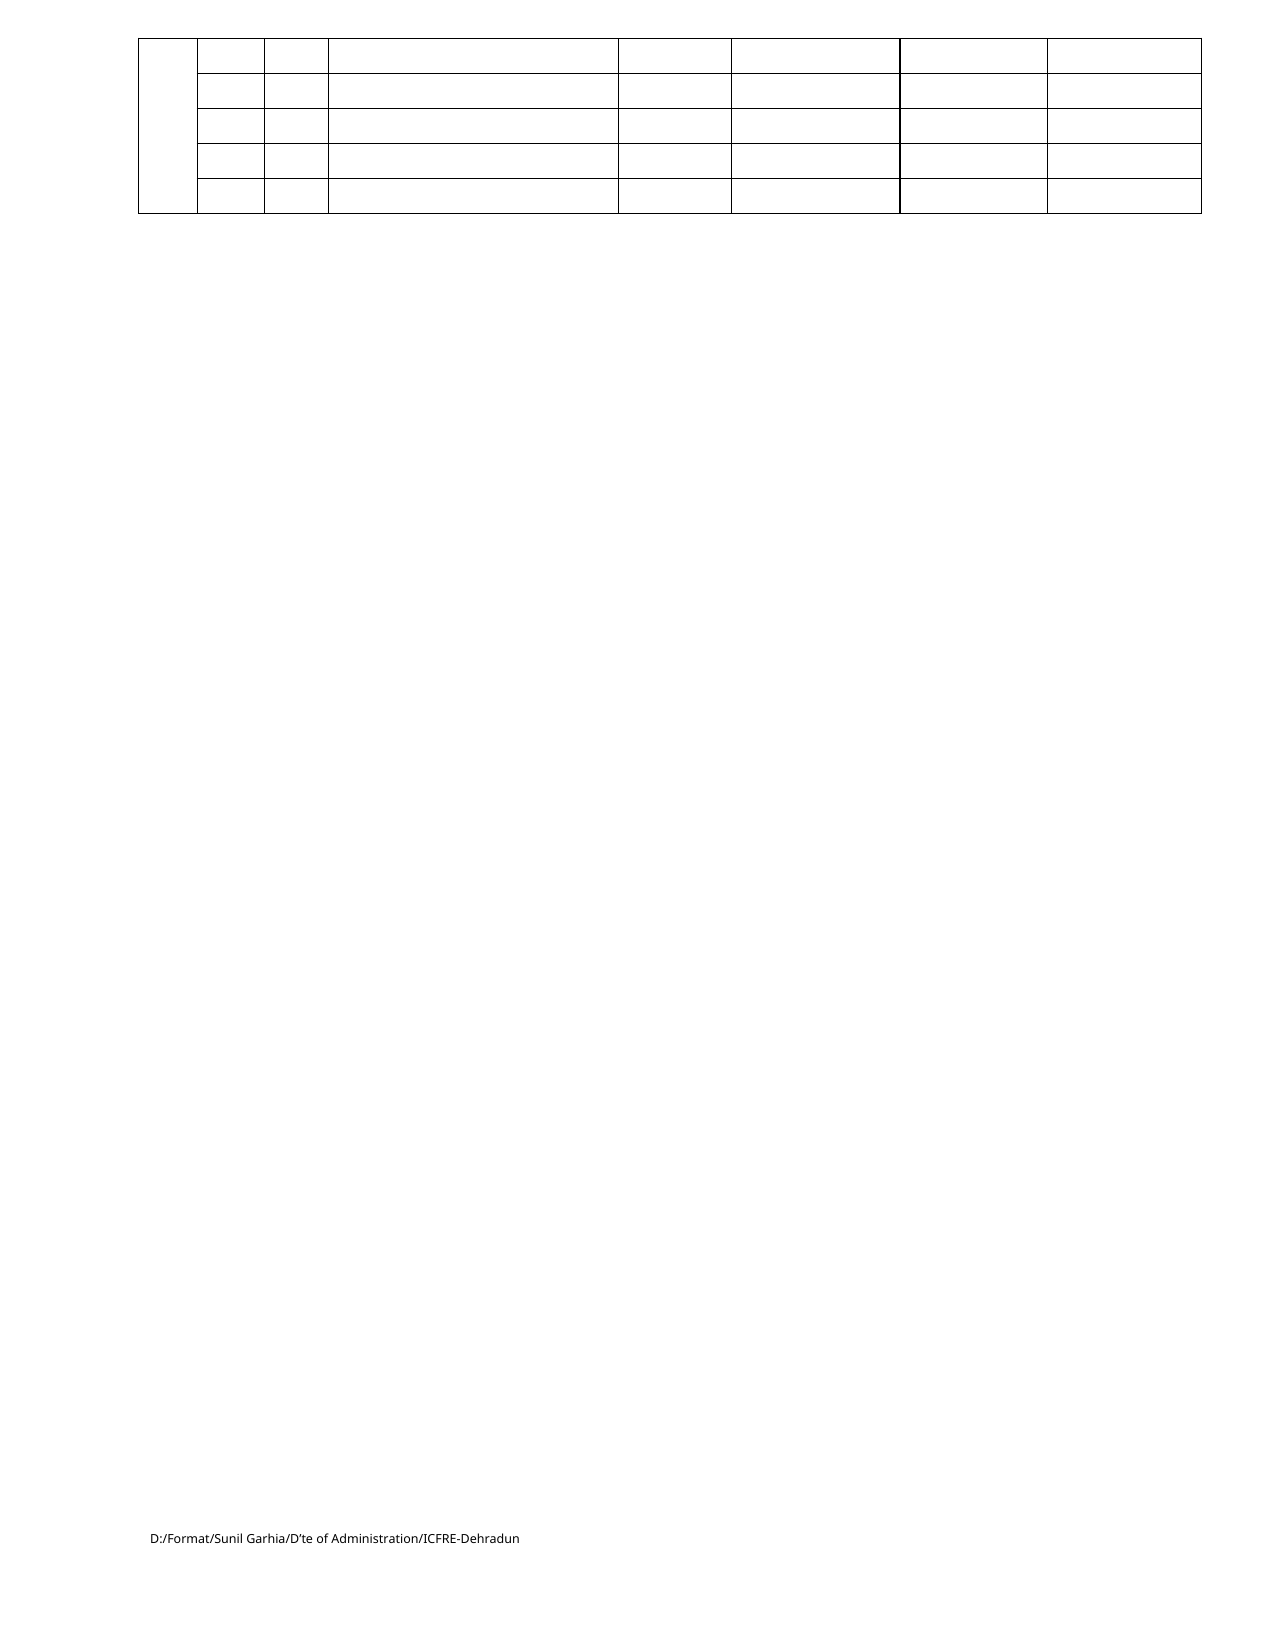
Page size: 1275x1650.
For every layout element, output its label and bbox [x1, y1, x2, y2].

table_cell [1048, 179, 1201, 213]
table_cell [732, 179, 899, 213]
table_cell [198, 109, 264, 143]
table_cell [619, 109, 731, 143]
table_cell [1048, 109, 1201, 143]
table_cell [329, 39, 618, 73]
table_cell [901, 144, 1047, 178]
table_cell [265, 74, 328, 108]
table_cell [619, 39, 731, 73]
table_cell [198, 39, 264, 73]
table_cell [329, 109, 618, 143]
table_cell [265, 109, 328, 143]
table_cell [329, 74, 618, 108]
table_cell [619, 144, 731, 178]
table_cell [901, 179, 1047, 213]
table_cell [265, 179, 328, 213]
table_cell [1048, 74, 1201, 108]
table_cell [732, 39, 899, 73]
table_cell [329, 144, 618, 178]
table_cell [732, 74, 899, 108]
table_cell [329, 179, 618, 213]
table_cell [619, 179, 731, 213]
table_cell [1048, 39, 1201, 73]
table_cell [732, 144, 899, 178]
table_cell [198, 74, 264, 108]
table_cell [901, 74, 1047, 108]
table_cell [1048, 144, 1201, 178]
table_cell [901, 109, 1047, 143]
table_cell [265, 144, 328, 178]
table_cell [732, 109, 899, 143]
table_cell [198, 144, 264, 178]
table_cell [265, 39, 328, 73]
table_cell [901, 39, 1047, 73]
table_cell [198, 179, 264, 213]
table_cell [619, 74, 731, 108]
